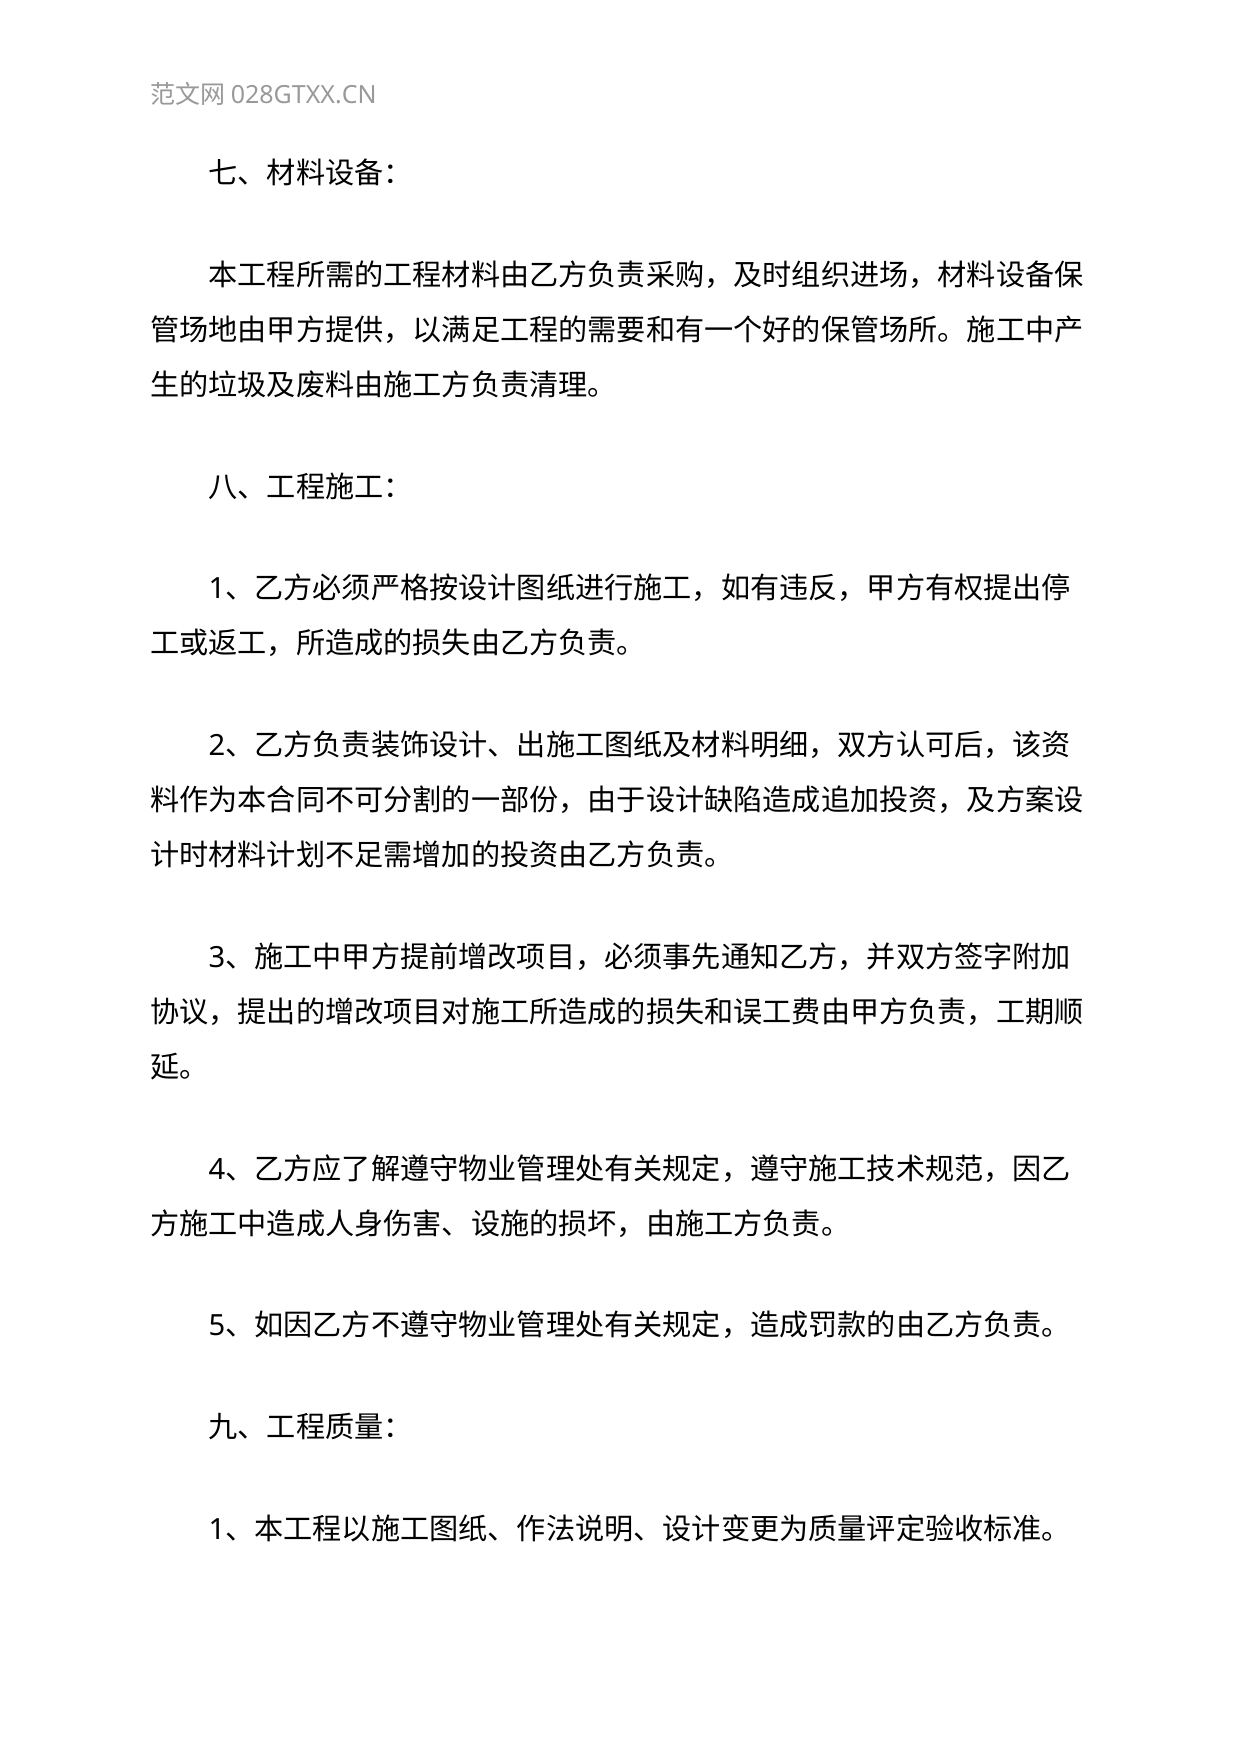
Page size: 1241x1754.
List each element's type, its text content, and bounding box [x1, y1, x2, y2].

text 本工程所需的工程材料由乙方负责采购，及时组织进场，材料设备保管场地由甲方提供，以满足工程的需要和有一个好的保管场所。施工中产生的垃圾及废料由施工方负责清理。 [150, 252, 1090, 404]
text 七、材料设备： [150, 150, 1090, 192]
text 九、工程质量： [150, 1404, 1090, 1446]
text 八、工程施工： [150, 463, 1090, 506]
text 1、乙方必须严格按设计图纸进行施工，如有违反，甲方有权提出停工或返工，所造成的损失由乙方负责。 [150, 565, 1090, 662]
text 1、本工程以施工图纸、作法说明、设计变更为质量评定验收标准。 [150, 1506, 1090, 1548]
text 2、乙方负责装饰设计、出施工图纸及材料明细，双方认可后，该资料作为本合同不可分割的一部份，由于设计缺陷造成追加投资，及方案设计时材料计划不足需增加的投资由乙方负责。 [150, 722, 1090, 874]
text 3、施工中甲方提前增改项目，必须事先通知乙方，并双方签字附加协议，提出的增改项目对施工所造成的损失和误工费由甲方负责，工期顺延。 [150, 933, 1090, 1086]
text 5、如因乙方不遵守物业管理处有关规定，造成罚款的由乙方负责。 [150, 1302, 1090, 1344]
text 4、乙方应了解遵守物业管理处有关规定，遵守施工技术规范，因乙方施工中造成人身伤害、设施的损坏，由施工方负责。 [150, 1145, 1090, 1242]
